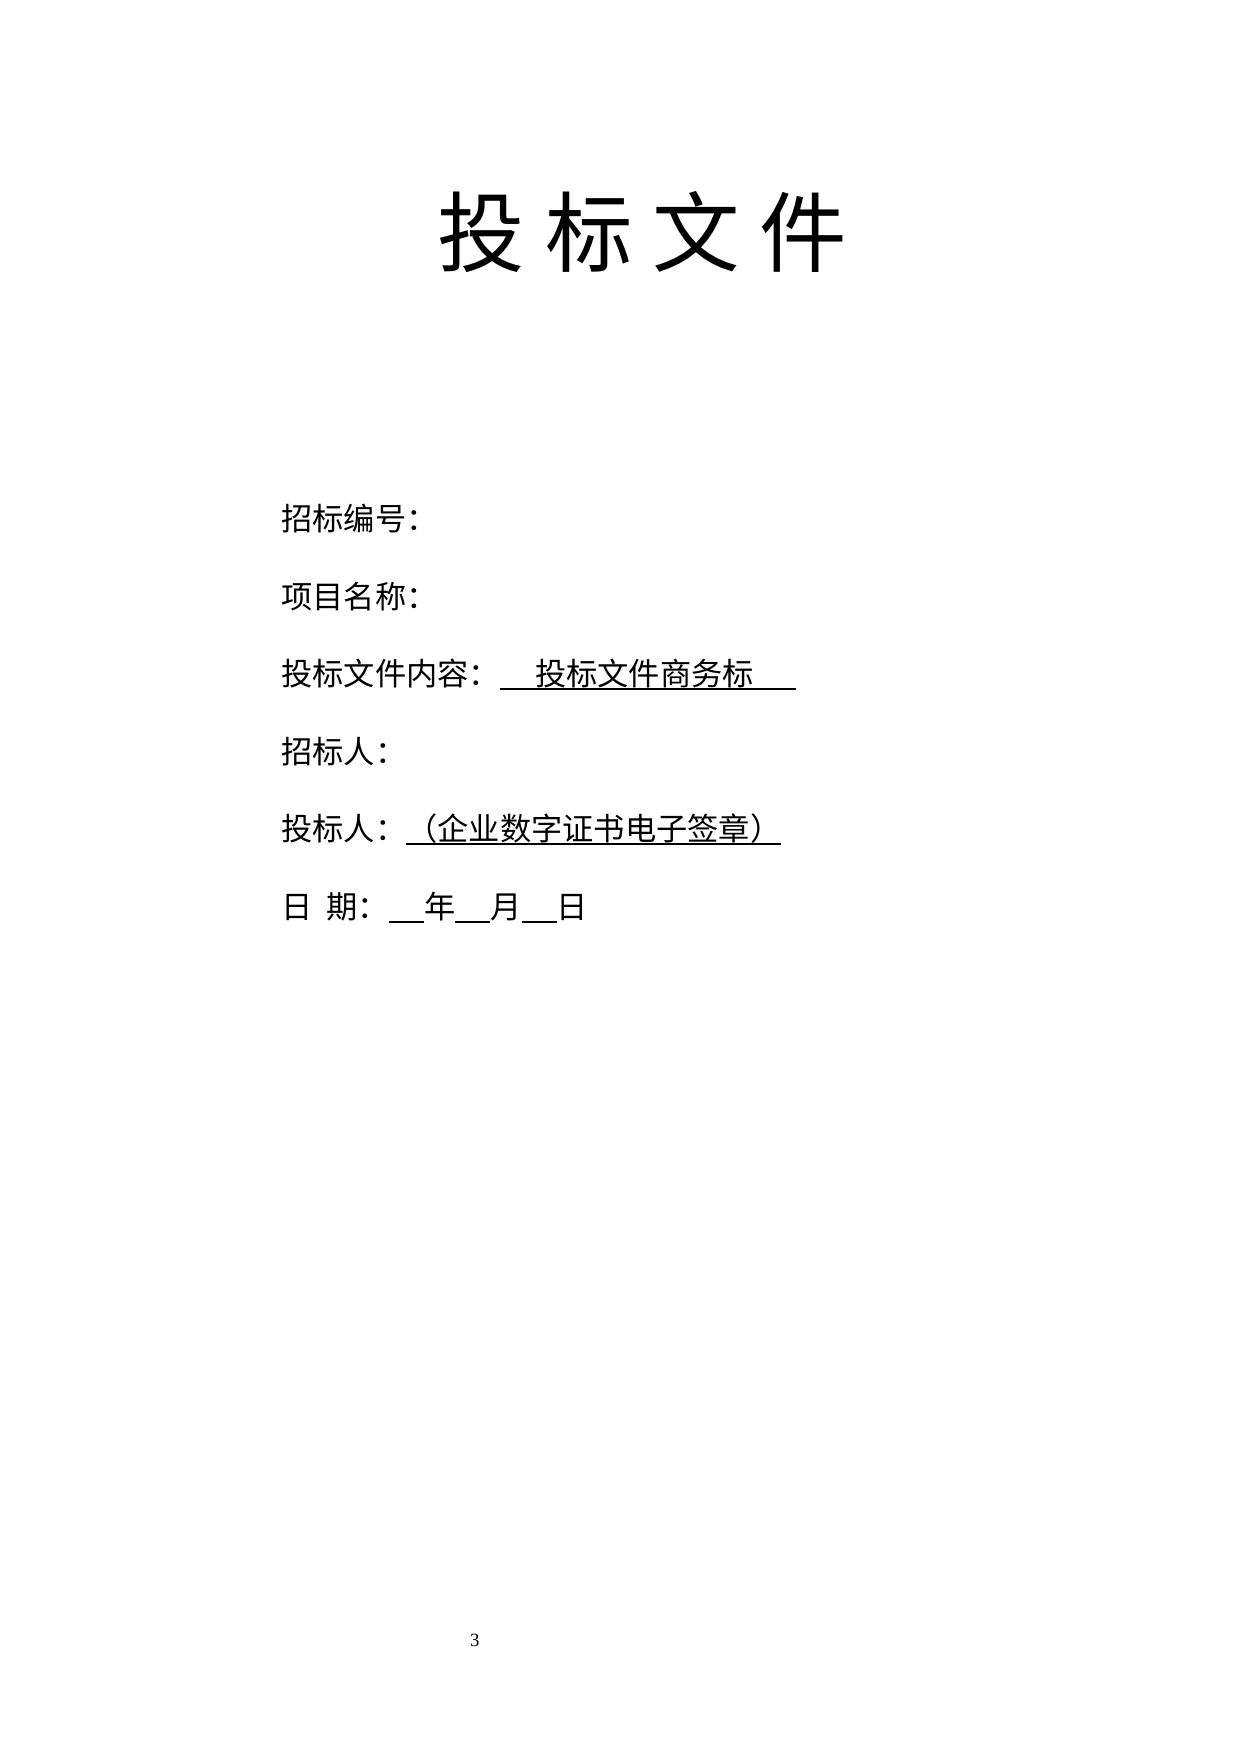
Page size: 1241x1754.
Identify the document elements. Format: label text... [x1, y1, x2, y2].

text 招标人： [156, 717, 1128, 782]
text 投标人：（企业数字证书电子签章） [156, 794, 1128, 859]
text 日 期： 年 月 日 [156, 872, 1128, 937]
text 投 标 文 件 [156, 162, 1128, 292]
text 招标编号： [156, 484, 1128, 549]
text 投标文件内容： 投标文件商务标 [156, 639, 1128, 704]
text 项目名称： [156, 562, 1128, 627]
